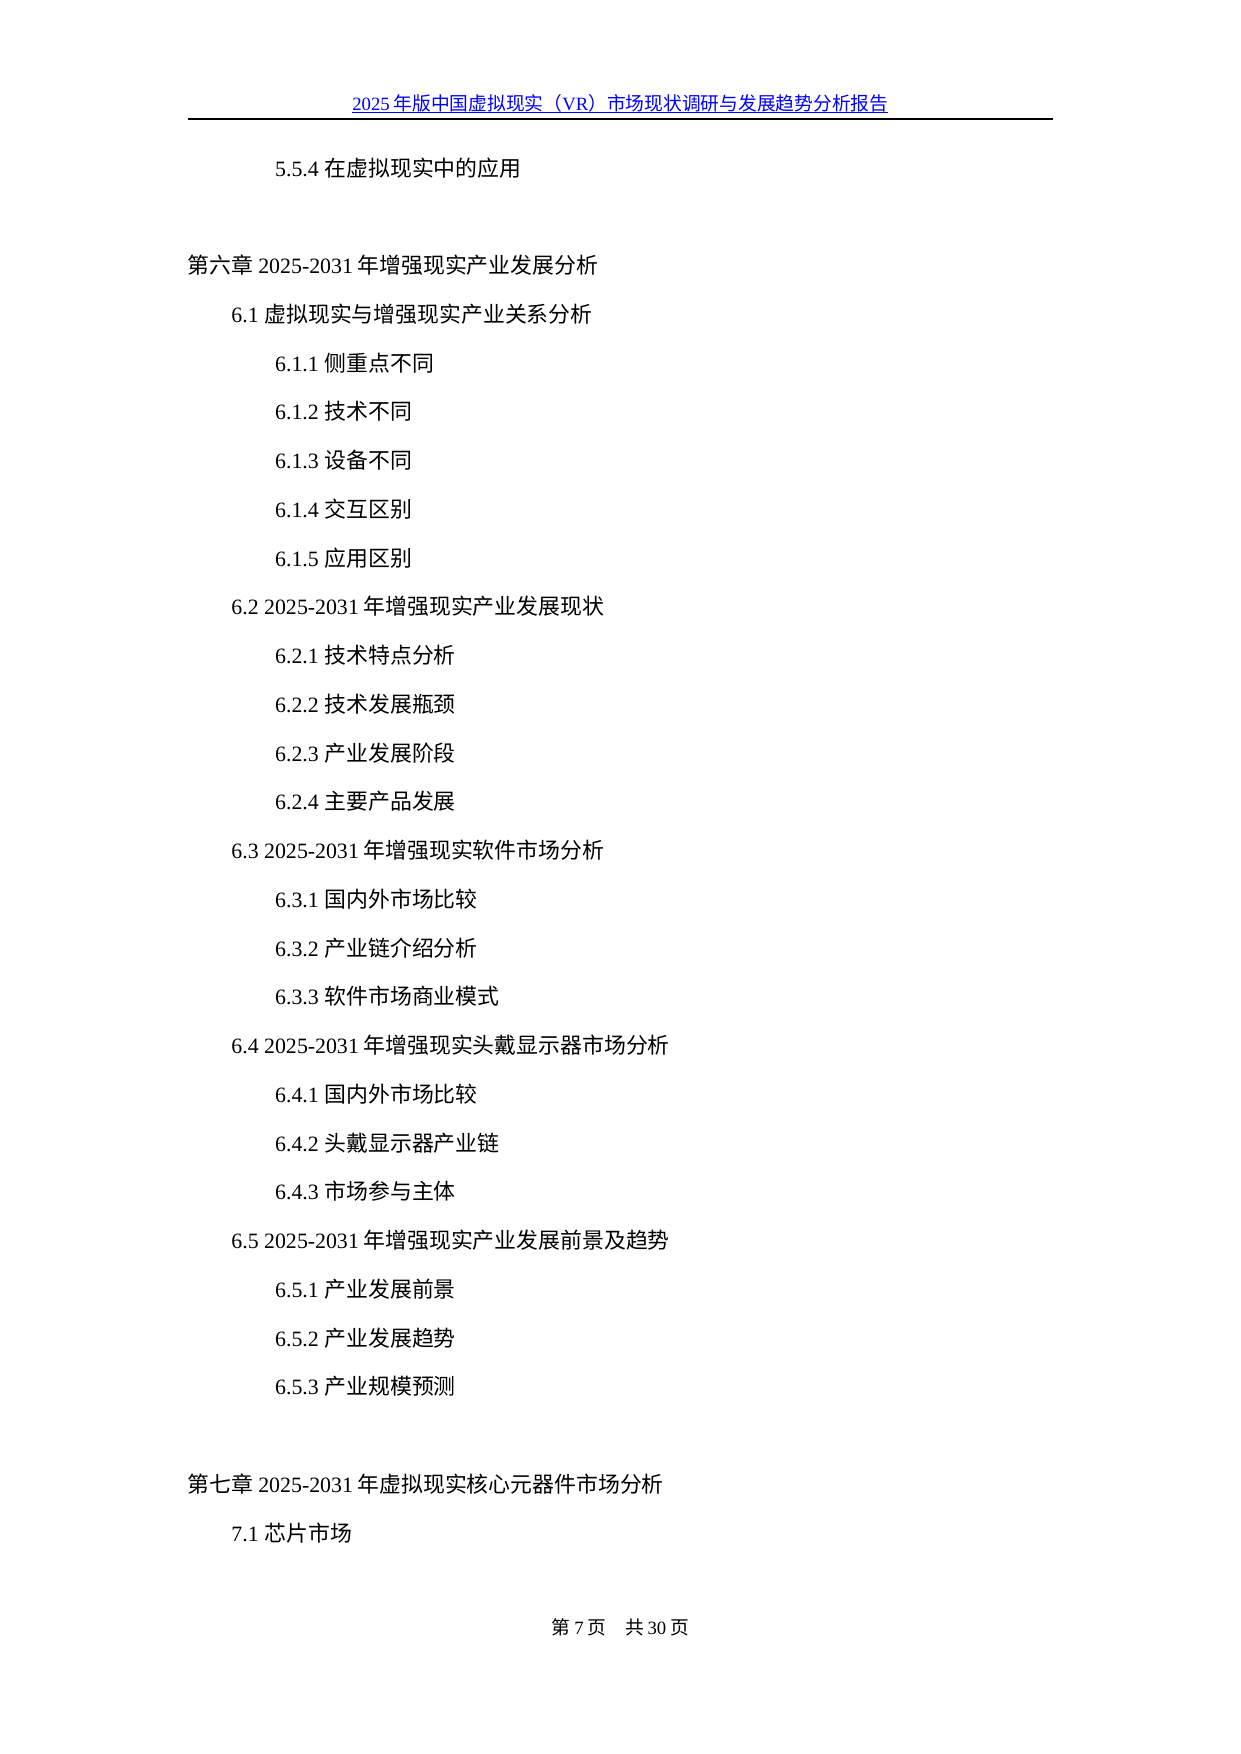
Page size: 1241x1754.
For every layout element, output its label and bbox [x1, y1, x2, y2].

text [187, 150, 1053, 1548]
